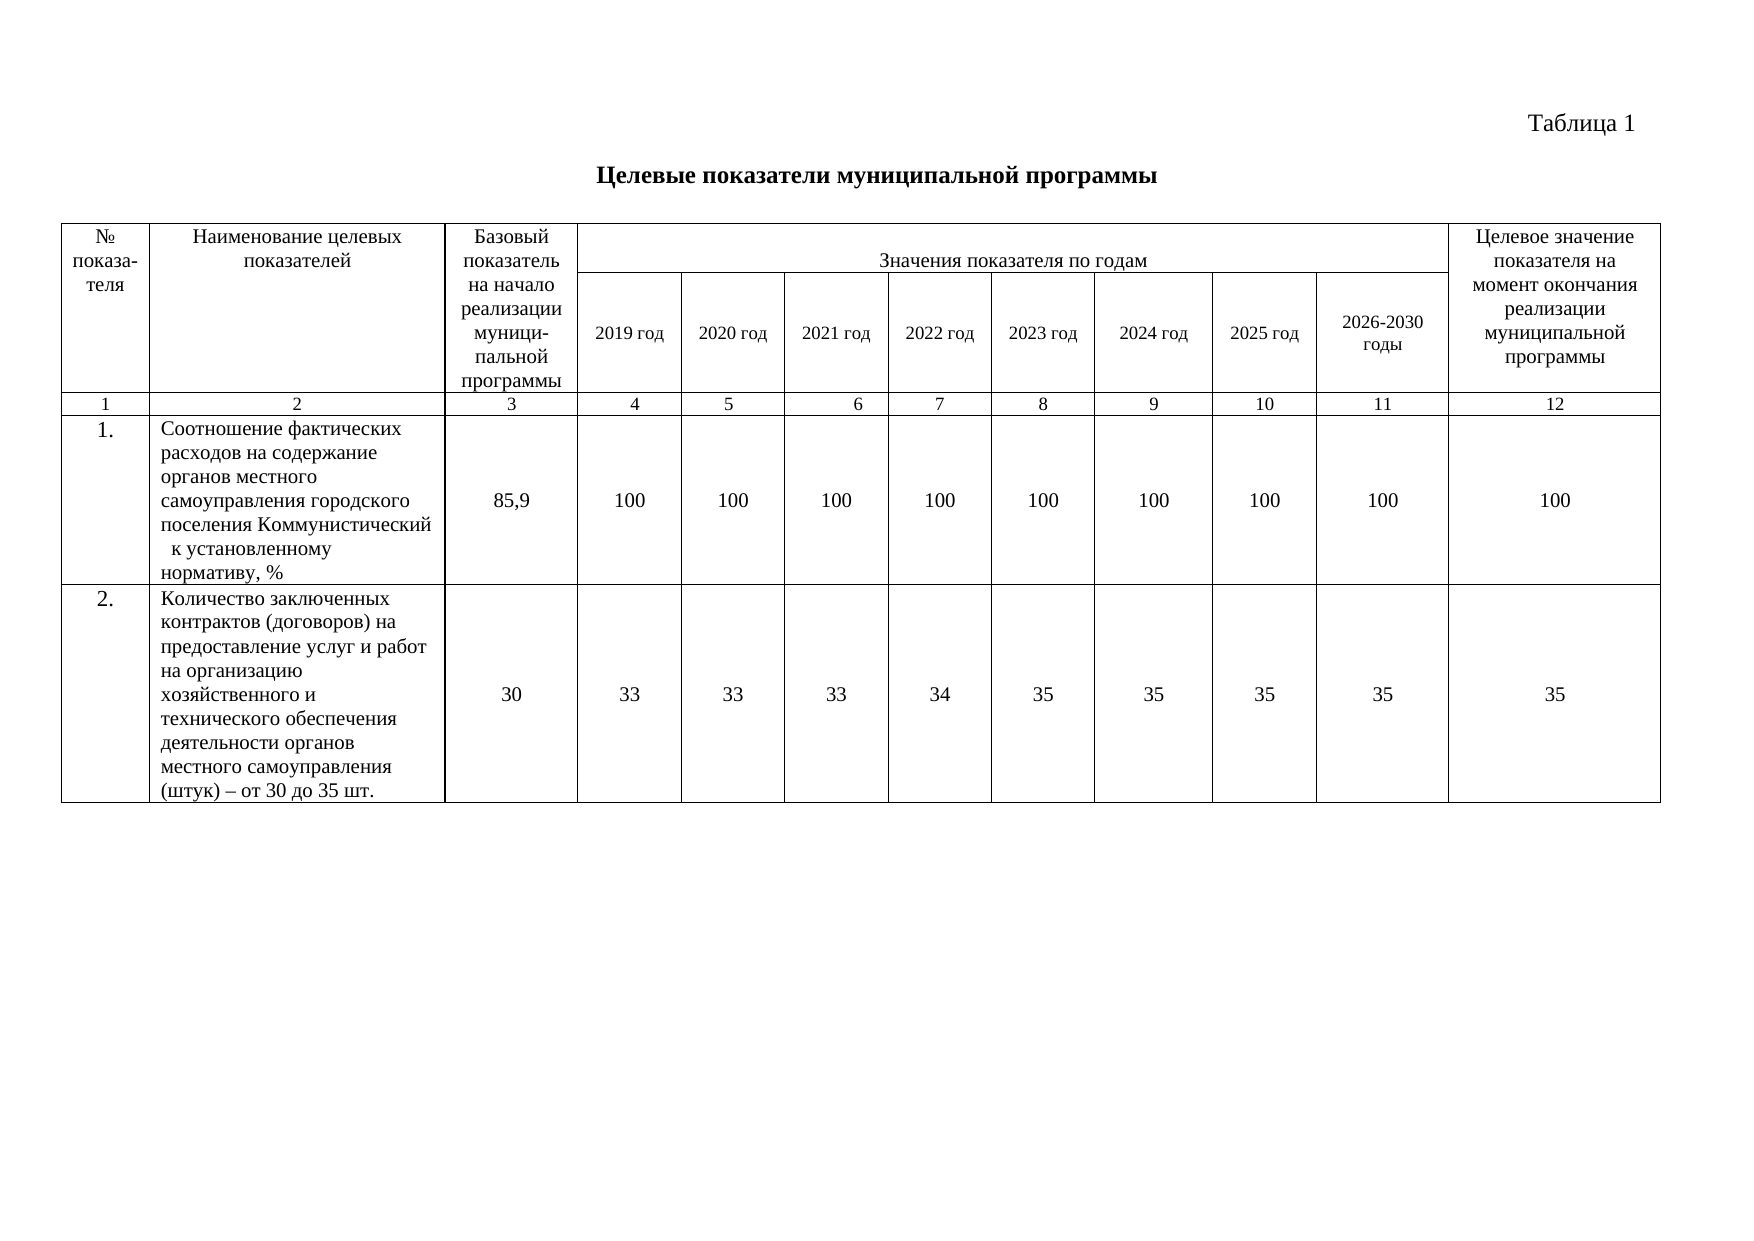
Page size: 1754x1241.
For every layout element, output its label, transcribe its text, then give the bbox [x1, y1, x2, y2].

table_cell 2 [150, 393, 444, 415]
table_header Значения показателя по годам [578, 224, 1448, 272]
table_cell 12 [1449, 393, 1660, 415]
table_cell 8 [992, 393, 1094, 415]
table_cell 2019 год [578, 273, 681, 392]
table_cell 100 [578, 416, 681, 584]
table_cell 100 [785, 416, 888, 584]
table_cell 2020 год [682, 273, 784, 392]
table_cell 100 [1095, 416, 1212, 584]
table_cell 2026-2030 годы [1317, 273, 1448, 392]
table_cell 2. [62, 585, 149, 802]
table_cell 10 [1213, 393, 1316, 415]
table_cell Соотношение фактических расходов на содержание органов местного самоуправления городского поселения Коммунистический к установленному нормативу, % [150, 416, 444, 584]
table_cell 35 [992, 585, 1094, 802]
table_cell 3 [446, 393, 577, 415]
table_cell 2022 год [889, 273, 991, 392]
table_cell 35 [1317, 585, 1448, 802]
table_cell 33 [682, 585, 784, 802]
table_cell 35 [1095, 585, 1212, 802]
table_cell 100 [889, 416, 991, 584]
table_cell 100 [1317, 416, 1448, 584]
table_cell 100 [992, 416, 1094, 584]
table_cell 1 [62, 393, 149, 415]
table_cell 100 [1449, 416, 1660, 584]
text Целевые показатели муниципальной программы [118, 161, 1636, 189]
table_cell 33 [578, 585, 681, 802]
table_header Наименование целевых показателей [150, 224, 444, 392]
table_cell 6 [785, 393, 888, 415]
table_header Базовый показатель на начало реализации муници-пальной программы [446, 224, 577, 392]
table_cell 1. [62, 416, 149, 584]
table_header Целевое значение показателя на момент окончания реализации муниципальной программы [1449, 224, 1660, 392]
table_cell 30 [446, 585, 577, 802]
table_cell 2023 год [992, 273, 1094, 392]
table_header № показа-теля [62, 224, 149, 392]
table_cell 2021 год [785, 273, 888, 392]
table_cell 2024 год [1095, 273, 1212, 392]
table_cell 34 [889, 585, 991, 802]
table_cell 2025 год [1213, 273, 1316, 392]
table_cell 33 [785, 585, 888, 802]
table_cell 100 [1213, 416, 1316, 584]
table_cell 100 [682, 416, 784, 584]
table_cell Количество заключенных контрактов (договоров) на предоставление услуг и работ на организацию хозяйственного и технического обеспечения деятельности органов местного самоуправления (штук) – от 30 до 35 шт. [150, 585, 444, 802]
table_cell 9 [1095, 393, 1212, 415]
text Таблица 1 [118, 108, 1636, 136]
table_cell 85,9 [446, 416, 577, 584]
table_cell 35 [1449, 585, 1660, 802]
table_cell 4 [578, 393, 681, 415]
table_cell 11 [1317, 393, 1448, 415]
table_cell 5 [682, 393, 784, 415]
table_cell 35 [1213, 585, 1316, 802]
table_cell 7 [889, 393, 991, 415]
